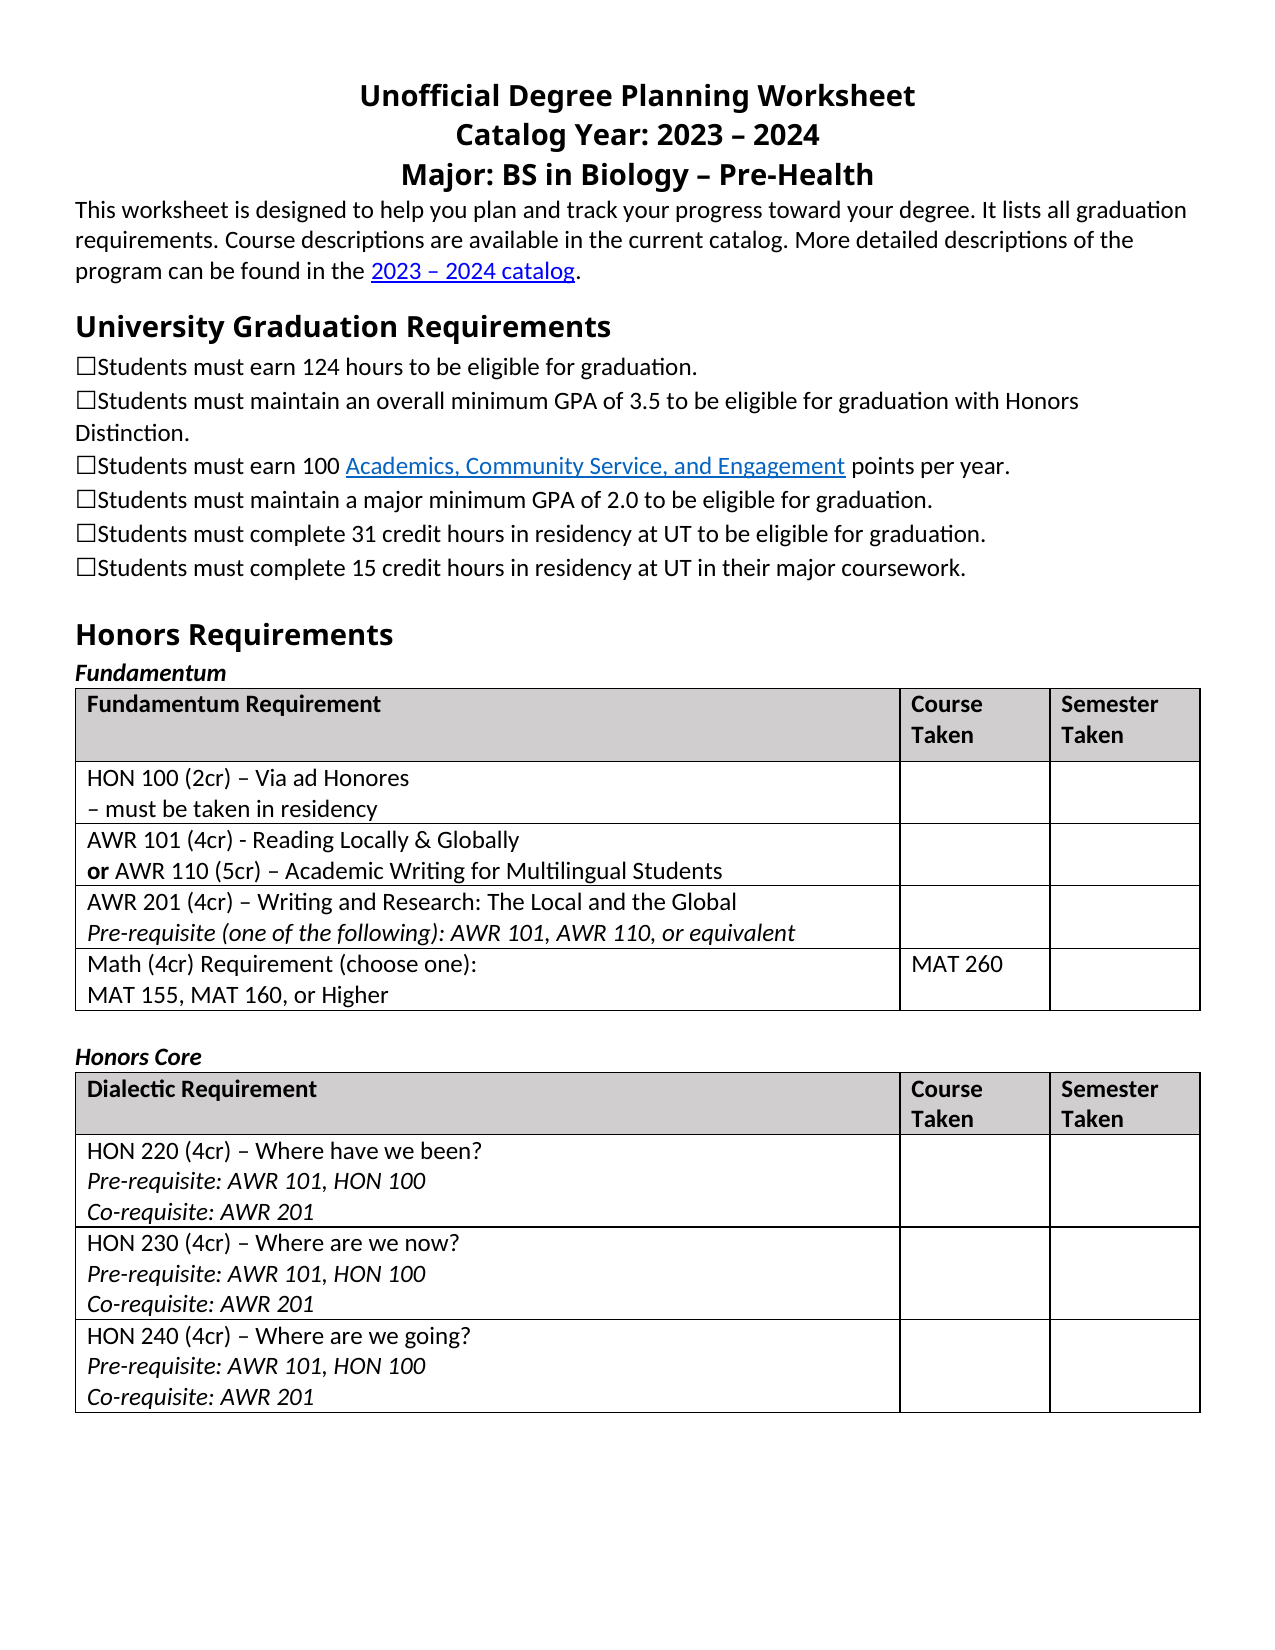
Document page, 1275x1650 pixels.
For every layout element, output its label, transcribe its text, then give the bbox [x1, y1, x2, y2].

table_cell [1051, 949, 1199, 1009]
table_cell [901, 762, 1049, 823]
table_cell [1051, 762, 1199, 823]
table_header Course Taken [901, 1073, 1049, 1134]
table_header Dialectic Requirement [76, 1073, 899, 1134]
table_header Semester Taken [1051, 689, 1199, 761]
table_cell AWR 201 (4cr) – Writing and Research: The Local and the Global Pre-requisite (one of the following): AWR 101, AWR 110, or equivalent [76, 886, 899, 947]
table_cell HON 230 (4cr) – Where are we now? Pre-requisite: AWR 101, HON 100 Co-requisite: AWR 201 [76, 1228, 899, 1319]
subtitle Honors Requirements [75, 614, 1200, 654]
table_cell [1051, 1320, 1199, 1412]
text Students must maintain an overall minimum GPA of 3.5 to be eligible for graduation with Honors Distinction. [75, 383, 1200, 447]
table_cell HON 220 (4cr) – Where have we been? Pre-requisite: AWR 101, HON 100 Co-requisite: AWR 201 [76, 1135, 899, 1226]
table_cell [901, 886, 1049, 947]
table_cell [901, 1135, 1049, 1226]
table_cell Math (4cr) Requirement (choose one): MAT 155, MAT 160, or Higher [76, 949, 899, 1009]
subtitle Honors Core [75, 1041, 1200, 1072]
table_cell [1051, 1228, 1199, 1319]
table_header Fundamentum Requirement [76, 689, 899, 761]
table_header Semester Taken [1051, 1073, 1199, 1134]
table_cell MAT 260 [901, 949, 1049, 1009]
table_cell [1051, 886, 1199, 947]
table_cell [901, 1228, 1049, 1319]
text Students must maintain a major minimum GPA of 2.0 to be eligible for graduation. [75, 481, 1200, 516]
table_cell [1051, 824, 1199, 885]
table_cell [901, 824, 1049, 885]
table_cell HON 100 (2cr) – Via ad Honores – must be taken in residency [76, 762, 899, 823]
subtitle Unofficial Degree Planning Worksheet Catalog Year: 2023 – 2024 [75, 75, 1200, 154]
table_header Course Taken [901, 689, 1049, 761]
subtitle Major: BS in Biology – Pre-Health [75, 154, 1200, 194]
text Students must complete 31 credit hours in residency at UT to be eligible for graduation. [75, 516, 1200, 549]
table_cell AWR 101 (4cr) - Reading Locally & Globally or AWR 110 (5cr) – Academic Writing for Multilingual Students [76, 824, 899, 885]
table_cell [1051, 1135, 1199, 1226]
table_cell HON 240 (4cr) – Where are we going? Pre-requisite: AWR 101, HON 100 Co-requisite: AWR 201 [76, 1320, 899, 1412]
text Students must earn 100 Academics, Community Service, and Engagement points per year. [75, 447, 1200, 481]
text This worksheet is designed to help you plan and track your progress toward your degree. It lists all graduation requirements. Course descriptions are available in the current catalog. More detailed descriptions of the program can be found in the 2023 – 2024 catalog. [75, 194, 1200, 286]
table_cell [901, 1320, 1049, 1412]
subtitle University Graduation Requirements [75, 306, 1200, 346]
subtitle Fundamentum [75, 657, 1200, 687]
text Students must earn 124 hours to be eligible for graduation. [75, 349, 1200, 383]
text Students must complete 15 credit hours in residency at UT in their major coursework. [75, 549, 1200, 584]
